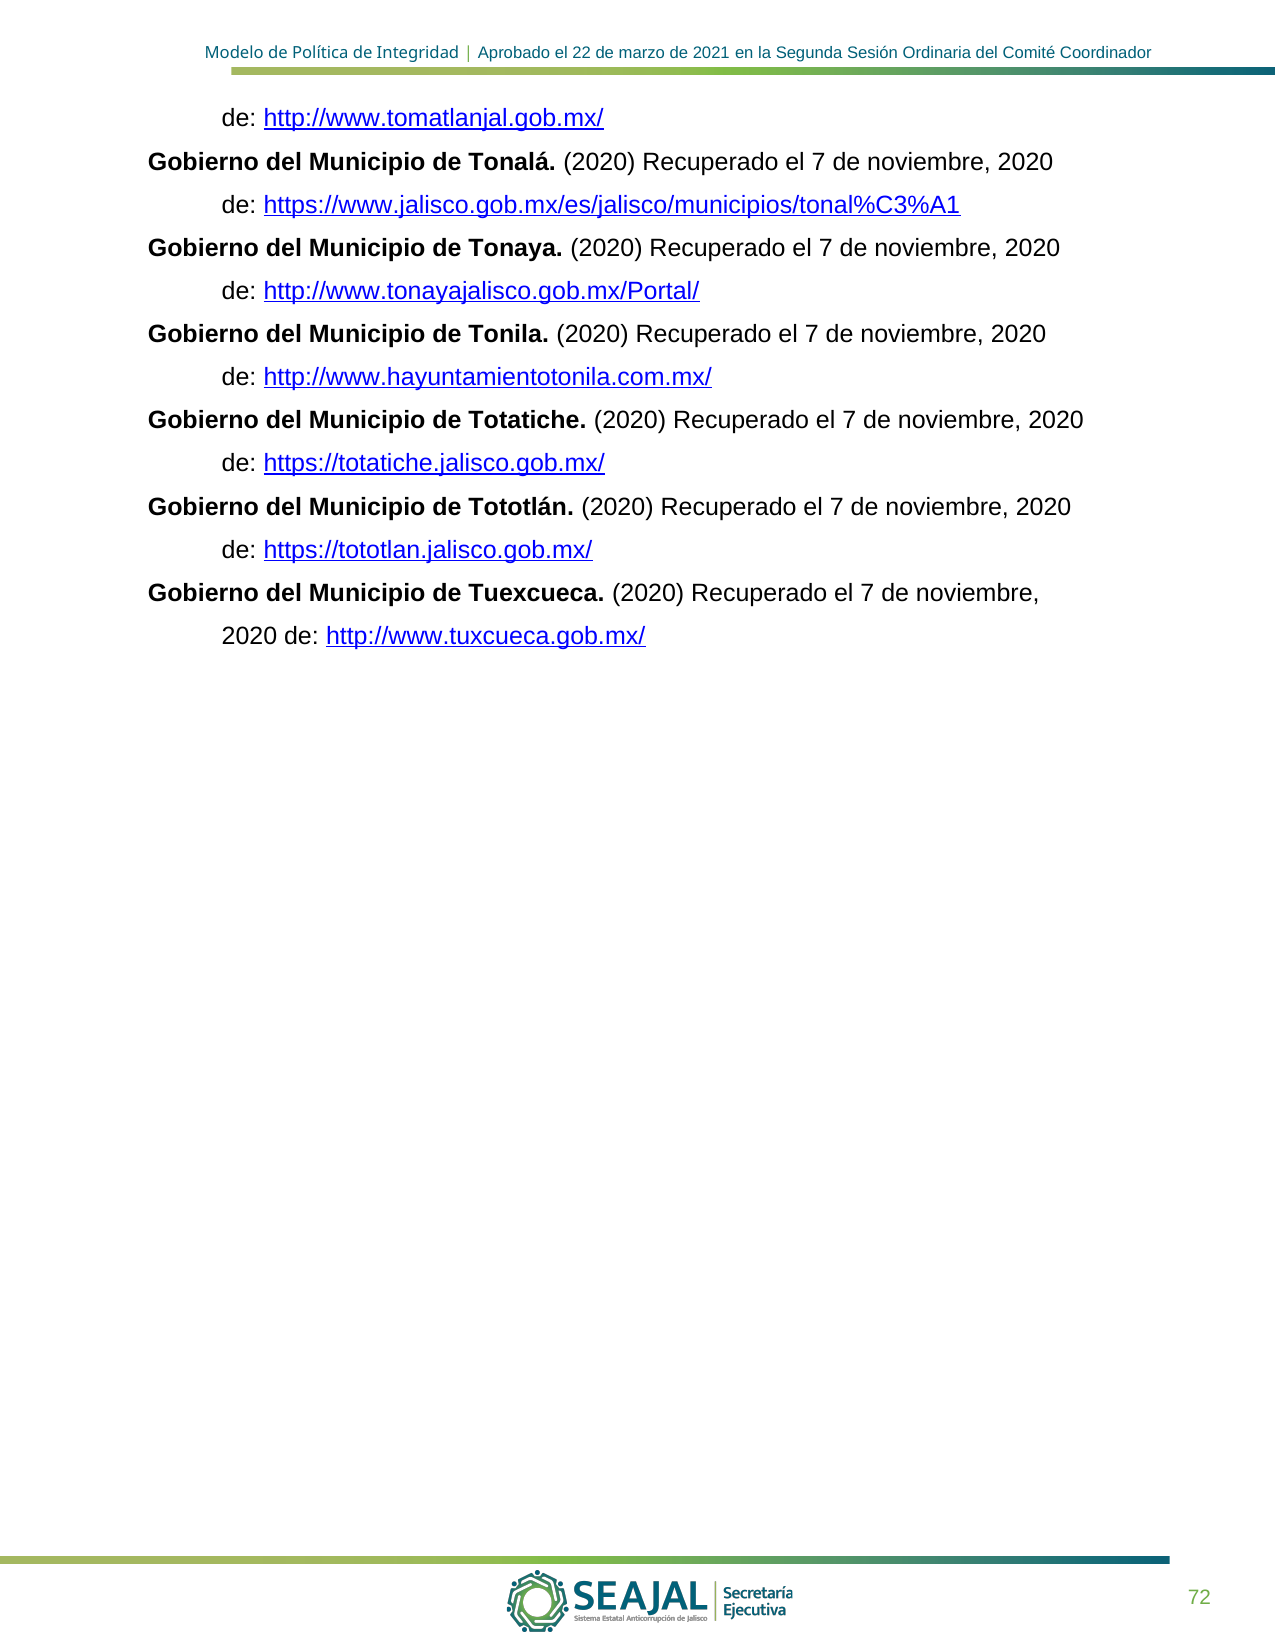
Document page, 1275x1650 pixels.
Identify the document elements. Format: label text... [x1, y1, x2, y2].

text de: https://www.jalisco.gob.mx/es/jalisco/municipios/tonal%C3%A1 [148, 189, 1152, 218]
picture [1097, 46, 1103, 58]
text Gobierno del Municipio de Tonalá. (2020) Recuperado el 7 de noviembre, 2020 [148, 146, 1152, 175]
text de: http://www.hayuntamientotonila.com.mx/ [148, 362, 1152, 391]
picture [0, 1556, 1170, 1564]
text de: https://totatiche.jalisco.gob.mx/ [148, 448, 1152, 477]
text Gobierno del Municipio de Tonaya. (2020) Recuperado el 7 de noviembre, 2020 [148, 233, 1152, 261]
picture [506, 1570, 793, 1632]
text de: http://www.tomatlanjal.gob.mx/ [148, 103, 1152, 132]
text 2020 de: http://www.tuxcueca.gob.mx/ [148, 621, 1152, 649]
picture [935, 49, 941, 58]
text Gobierno del Municipio de Tonila. (2020) Recuperado el 7 de noviembre, 2020 [148, 319, 1152, 348]
text Gobierno del Municipio de Totatiche. (2020) Recuperado el 7 de noviembre, 2020 [148, 405, 1152, 434]
picture [797, 49, 803, 61]
text Gobierno del Municipio de Tuexcueca. (2020) Recuperado el 7 de noviembre, [148, 578, 1152, 606]
text Gobierno del Municipio de Tototlán. (2020) Recuperado el 7 de noviembre, 2020 [148, 491, 1152, 520]
picture [745, 49, 751, 58]
text de: https://tototlan.jalisco.gob.mx/ [148, 534, 1152, 563]
picture [1110, 49, 1116, 58]
picture [514, 46, 520, 58]
picture [825, 46, 831, 58]
text de: http://www.tonayajalisco.gob.mx/Portal/ [148, 276, 1152, 304]
picture [231, 67, 1275, 75]
